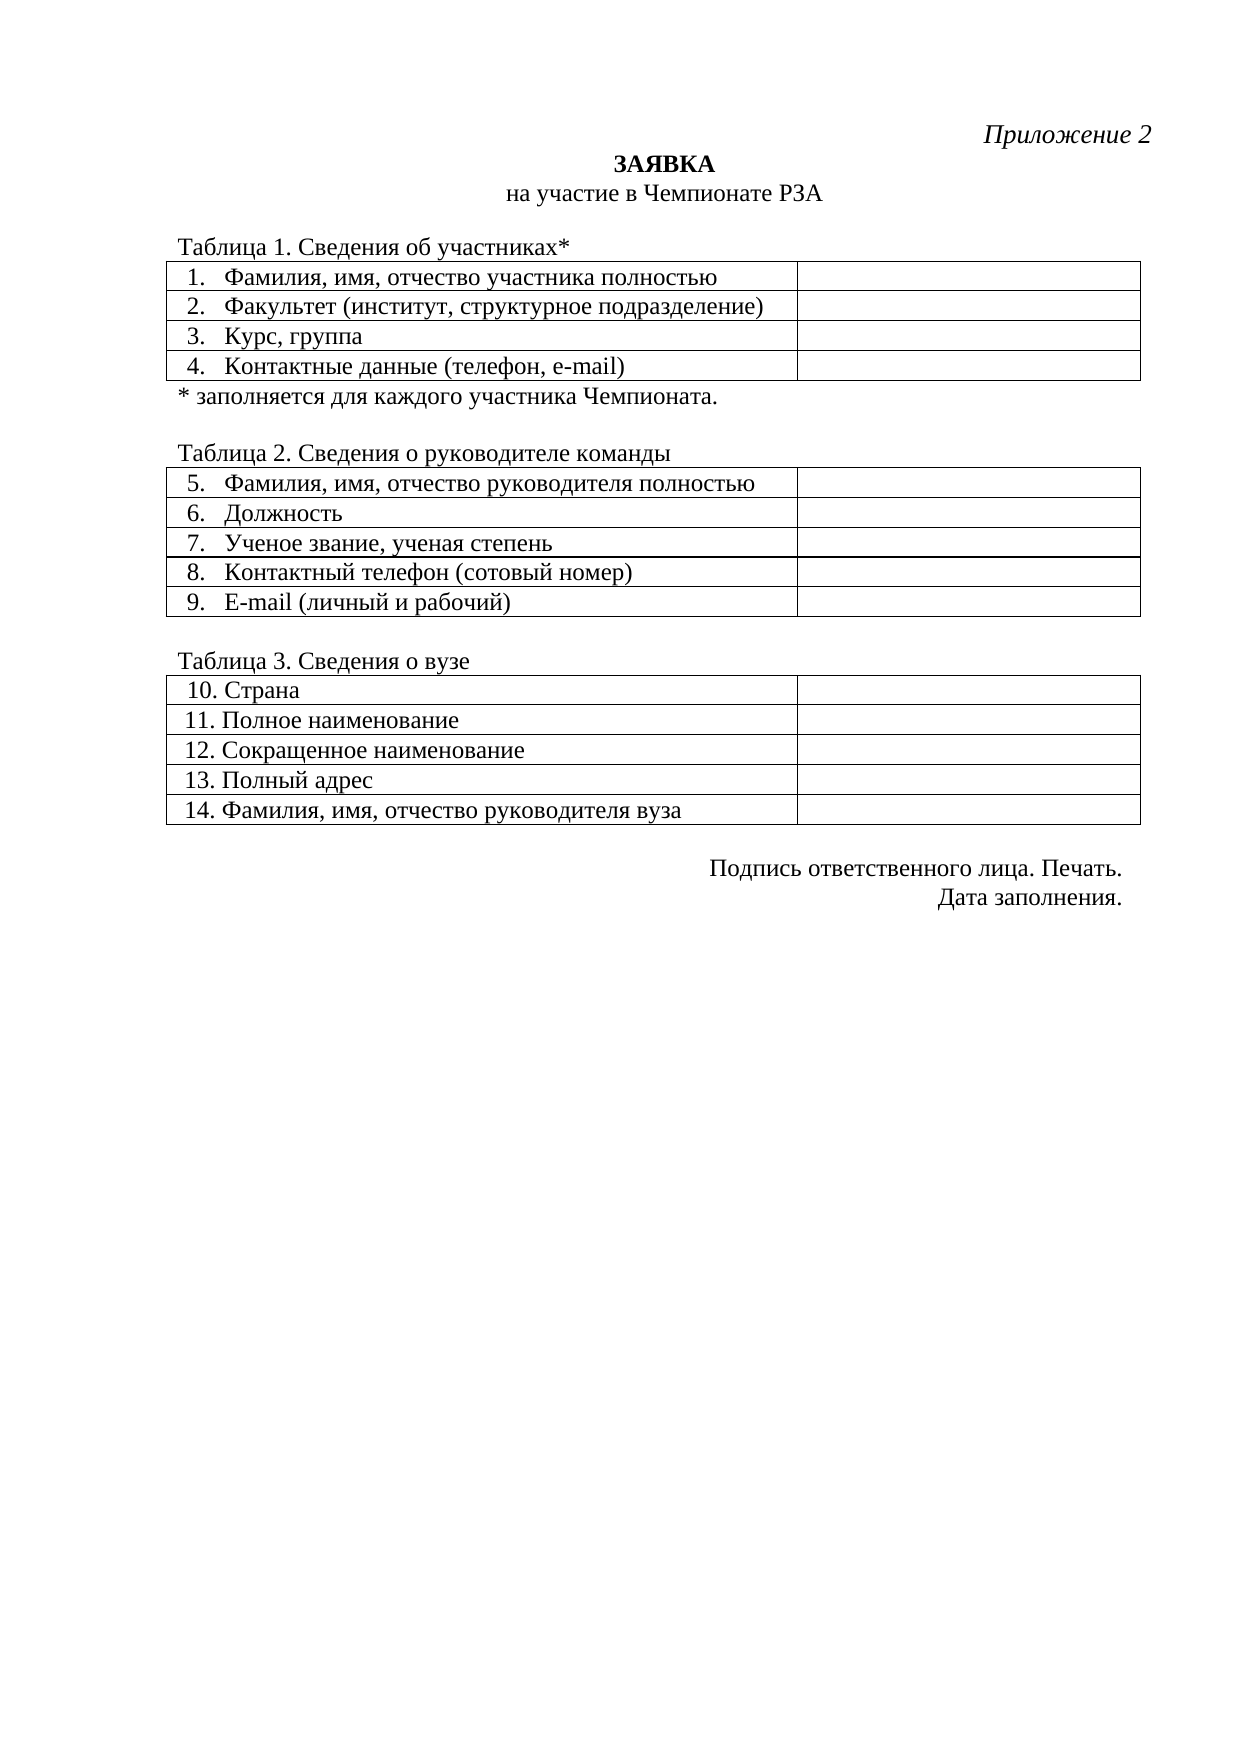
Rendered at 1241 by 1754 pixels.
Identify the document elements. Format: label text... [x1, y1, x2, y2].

table_cell [798, 291, 1140, 320]
text ЗАЯВКА [177, 149, 1152, 178]
table_cell Должность [167, 498, 797, 527]
text Приложение 2 [177, 118, 1152, 149]
table_cell [798, 705, 1140, 734]
table_cell [798, 321, 1140, 350]
table_cell [798, 351, 1140, 380]
table_cell [798, 528, 1140, 556]
table_cell Курс, группа [167, 321, 797, 350]
table_cell Фамилия, имя, отчество руководителя вуза [167, 795, 797, 823]
table_cell [798, 795, 1140, 823]
table_cell Полное наименование [167, 705, 797, 734]
table_cell Контактный телефон (сотовый номер) [167, 558, 797, 586]
table_header Фамилия, имя, отчество руководителя полностью [167, 468, 797, 497]
table_cell Сокращенное наименование [167, 735, 797, 764]
text Таблица 1. Сведения об участниках* [177, 232, 1152, 261]
text * заполняется для каждого участника Чемпионата. [177, 381, 1152, 409]
table_header [798, 262, 1140, 290]
table_cell Полный адрес [167, 765, 797, 794]
text Подпись ответственного лица. Печать. [177, 853, 1122, 882]
table_cell [798, 735, 1140, 764]
text Таблица 2. Сведения о руководителе команды [177, 438, 1152, 467]
table_cell Ученое звание, ученая степень [167, 528, 797, 556]
table_header Страна [167, 676, 797, 704]
text Дата заполнения. [177, 882, 1122, 911]
table_header [798, 676, 1140, 704]
table_cell [798, 765, 1140, 794]
table_cell E-mail (личный и рабочий) [167, 587, 797, 616]
table_cell [798, 587, 1140, 616]
table_cell [798, 558, 1140, 586]
table_cell [798, 498, 1140, 527]
text Таблица 3. Сведения о вузе [177, 646, 1152, 674]
text на участие в Чемпионате РЗА [177, 178, 1152, 207]
table_cell Факультет (институт, структурное подразделение) [167, 291, 797, 320]
table_header Фамилия, имя, отчество участника полностью [167, 262, 797, 290]
table_cell Контактные данные (телефон, e-mail) [167, 351, 797, 380]
table_header [798, 468, 1140, 497]
